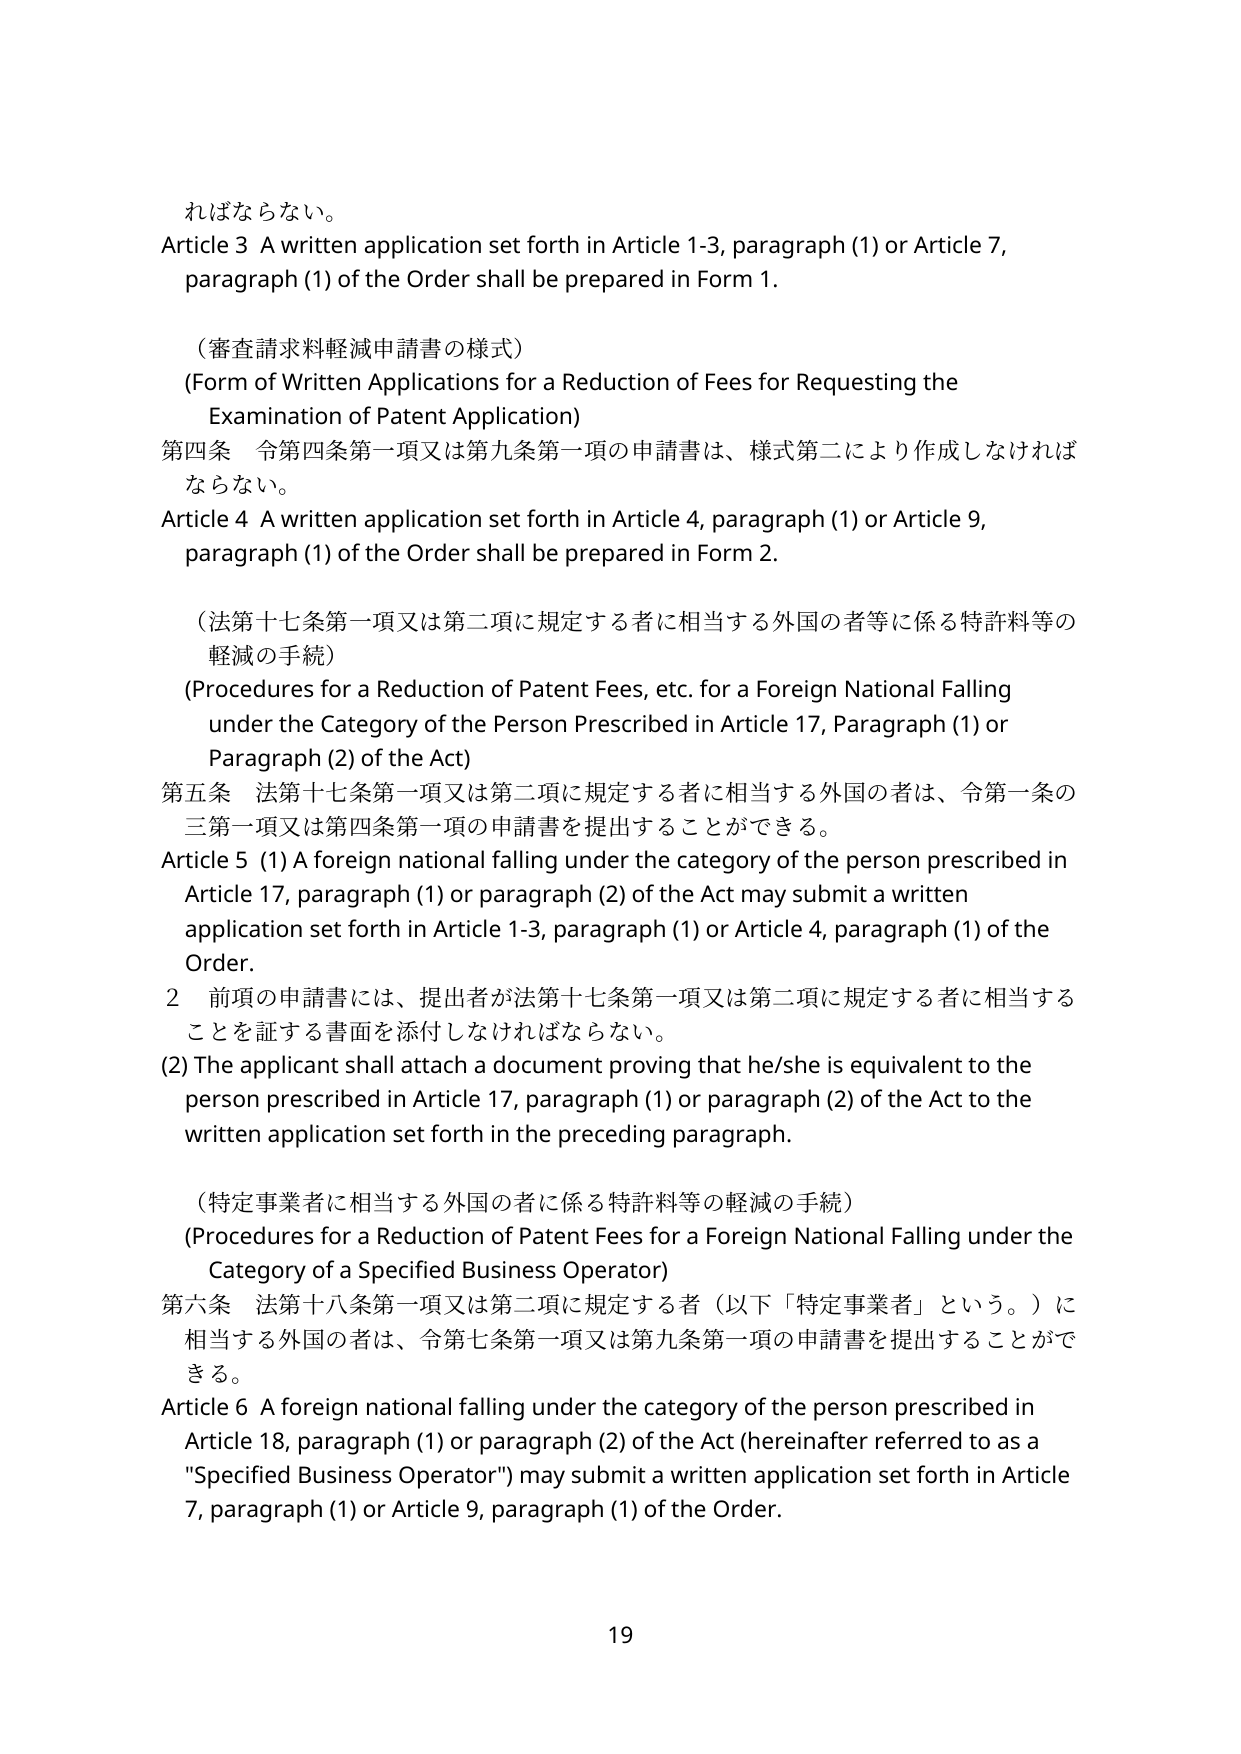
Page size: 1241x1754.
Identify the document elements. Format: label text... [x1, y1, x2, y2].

text Article 5 (1) A foreign national falling under the category of the person prescribed in Article 17, paragraph (1) or paragraph (2) of the Act may submit a written application set forth in Article 1-3, paragraph (1) or Article 4, paragraph (1) of the Order. [161, 843, 1079, 979]
text (Procedures for a Reduction of Patent Fees for a Foreign National Falling under the Category of a Specified Business Operator) [184, 1219, 1079, 1287]
text 第五条 法第十七条第一項又は第二項に規定する者に相当する外国の者は、令第一条の三第一項又は第四条第一項の申請書を提出することができる。 [161, 774, 1079, 843]
text (Form of Written Applications for a Reduction of Fees for Requesting the Examination of Patent Application) [184, 364, 1079, 433]
text (Procedures for a Reduction of Patent Fees, etc. for a Foreign National Falling under the Category of the Person Prescribed in Article 17, Paragraph (1) or Paragraph (2) of the Act) [184, 672, 1079, 774]
text Article 4 A written application set forth in Article 4, paragraph (1) or Article 9, paragraph (1) of the Order shall be prepared in Form 2. [161, 501, 1079, 569]
text Article 6 A foreign national falling under the category of the person prescribed in Article 18, paragraph (1) or paragraph (2) of the Act (hereinafter referred to as a "Specified Business Operator") may submit a written application set forth in Article 7, paragraph (1) or Article 9, paragraph (1) of the Order. [161, 1389, 1079, 1526]
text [161, 194, 1079, 228]
text ２ 前項の申請書には、提出者が法第十七条第一項又は第二項に規定する者に相当することを証する書面を添付しなければならない。 [161, 979, 1079, 1048]
text （審査請求料軽減申請書の様式） [184, 330, 1079, 364]
text 第四条 令第四条第一項又は第九条第一項の申請書は、様式第二により作成しなければならない。 [161, 433, 1079, 501]
text （法第十七条第一項又は第二項に規定する者に相当する外国の者等に係る特許料等の軽減の手続） [184, 604, 1079, 672]
text Article 3 A written application set forth in Article 1-3, paragraph (1) or Article 7, paragraph (1) of the Order shall be prepared in Form 1. [161, 228, 1079, 296]
text （特定事業者に相当する外国の者に係る特許料等の軽減の手続） [184, 1184, 1079, 1219]
text 第六条 法第十八条第一項又は第二項に規定する者（以下「特定事業者」という。）に相当する外国の者は、令第七条第一項又は第九条第一項の申請書を提出することができる。 [161, 1287, 1079, 1389]
text (2) The applicant shall attach a document proving that he/she is equivalent to the person prescribed in Article 17, paragraph (1) or paragraph (2) of the Act to the written application set forth in the preceding paragraph. [161, 1048, 1079, 1150]
